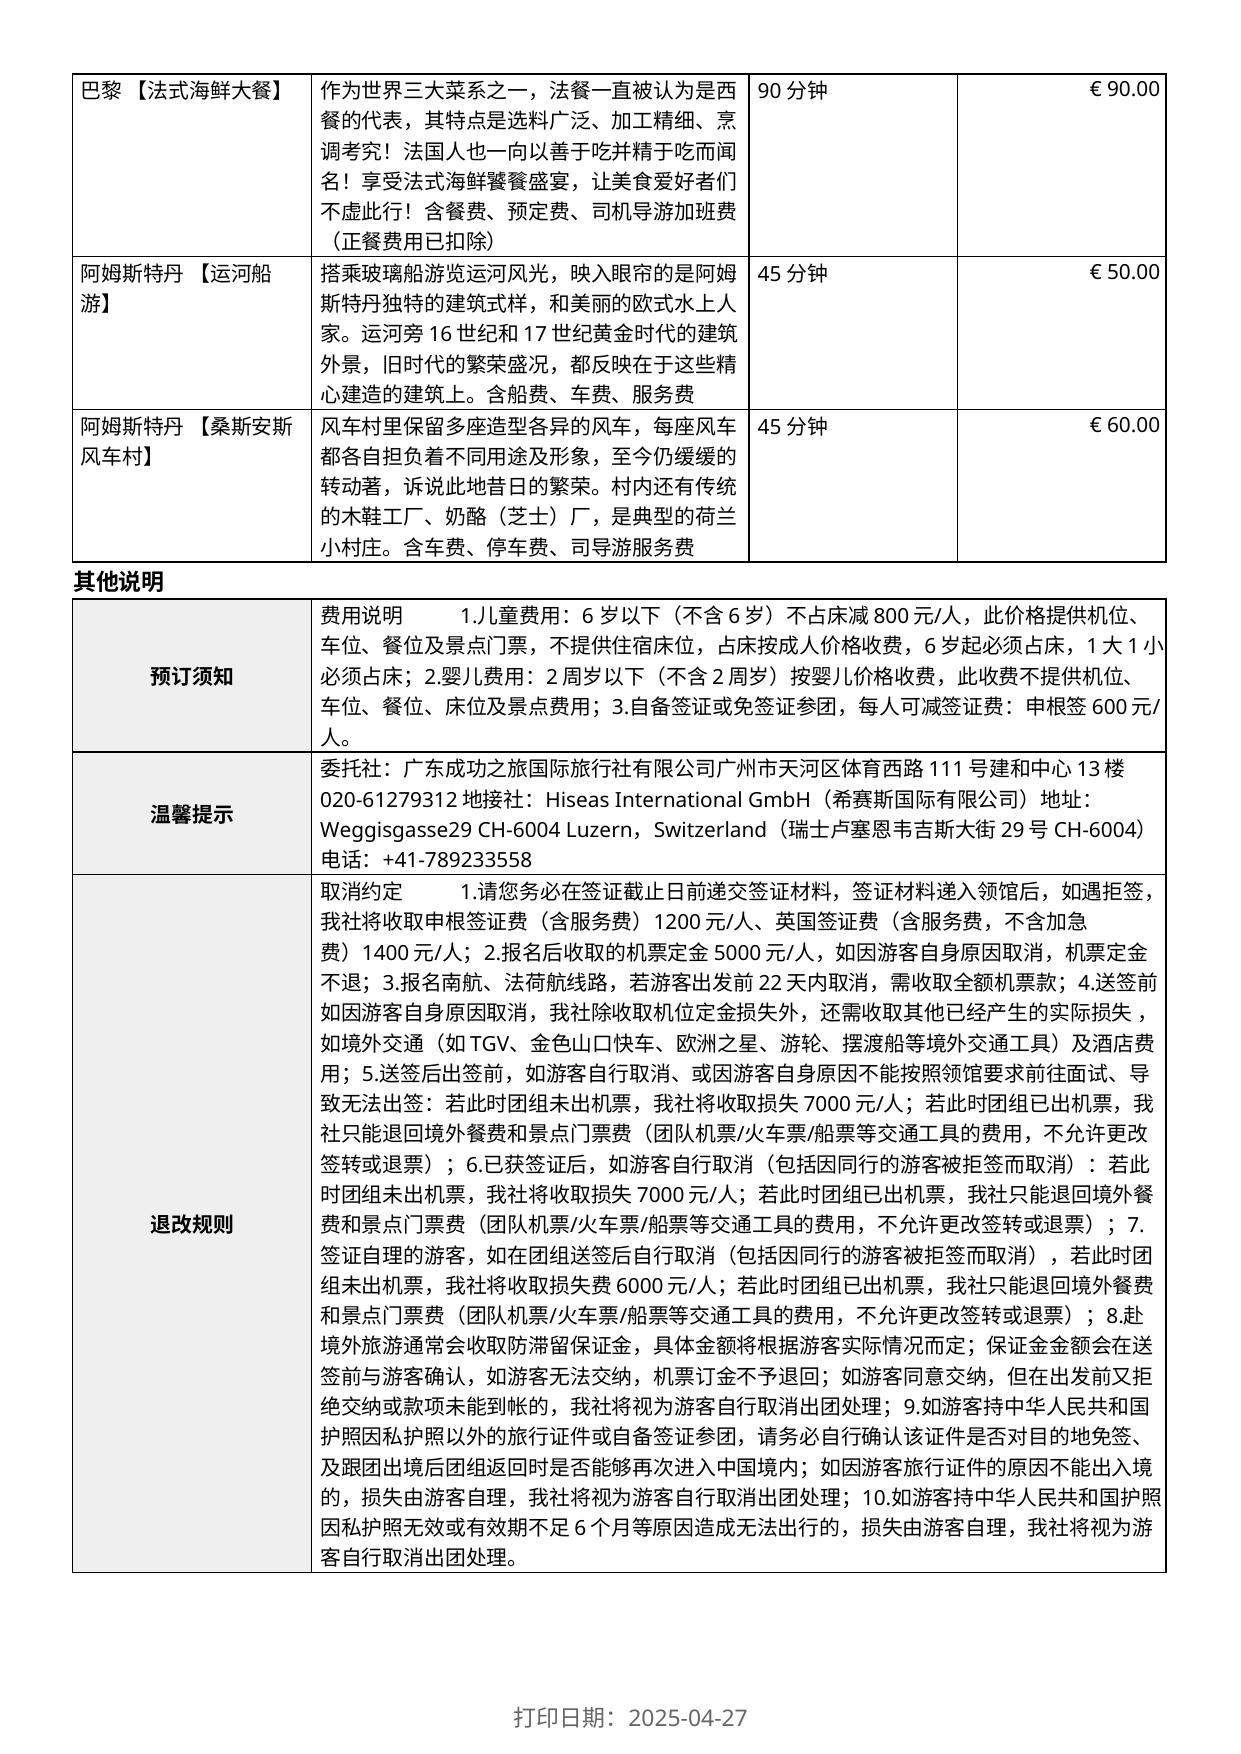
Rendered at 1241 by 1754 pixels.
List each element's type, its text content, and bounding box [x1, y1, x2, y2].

table_header 预订须知 [73, 600, 311, 751]
table_cell 搭乘玻璃船游览运河风光，映入眼帘的是阿姆斯特丹独特的建筑式样，和美丽的欧式水上人家。运河旁16世纪和17世纪黄金时代的建筑外景，旧时代的繁荣盛况，都反映在于这些精心建造的建筑上。含船费、车费、服务费 [312, 257, 748, 408]
table_cell 取消约定 1.请您务必在签证截止日前递交签证材料，签证材料递入领馆后，如遇拒签，我社将收取申根签证费（含服务费）1200元/人、英国签证费（含服务费，不含加急费）1400元/人； [312, 875, 1165, 1572]
table_cell 阿姆斯特丹 【桑斯安斯风车村】 [73, 410, 311, 561]
table_cell 温馨提示 [73, 753, 311, 874]
table_cell 90 分钟 [750, 75, 957, 256]
table_cell 45 分钟 [750, 410, 957, 561]
table_cell 风车村里保留多座造型各异的风车，每座风车都各自担负着不同用途及形象，至今仍缓缓的转动著，诉说此地昔日的繁荣。村内还有传统的木鞋工厂、奶酪（芝士）厂，是典型的荷兰小村庄。 [312, 410, 748, 561]
table_cell 巴黎 【法式海鲜大餐】 [73, 75, 311, 256]
text 其他说明 [73, 564, 1167, 597]
table_header 费用说明 1.儿童费用：6 岁以下（不含6岁）不占床减800元/人，此价格提供机位、车位、餐位及景点门票，不提供住宿床位，占床按成人价格收费，6岁起必须占床，1大1小必须占床； [312, 600, 1165, 751]
table_cell 作为世界三大菜系之一，法餐一直被认为是西餐的代表，其特点是选料广泛、加工精细、烹调考究！法国人也一向以善于吃并精于吃而闻名！享受法式海鲜饕餮盛宴，让美食爱好者们不虚此行！ [312, 75, 748, 256]
table_cell € 90.00 [958, 75, 1165, 256]
table_cell € 50.00 [958, 257, 1165, 408]
table_cell 委托社： [312, 753, 1165, 874]
table_cell 退改规则 [73, 875, 311, 1572]
table_cell 45 分钟 [750, 257, 957, 408]
table_cell 阿姆斯特丹 【运河船游】 [73, 257, 311, 408]
table_cell € 60.00 [958, 410, 1165, 561]
